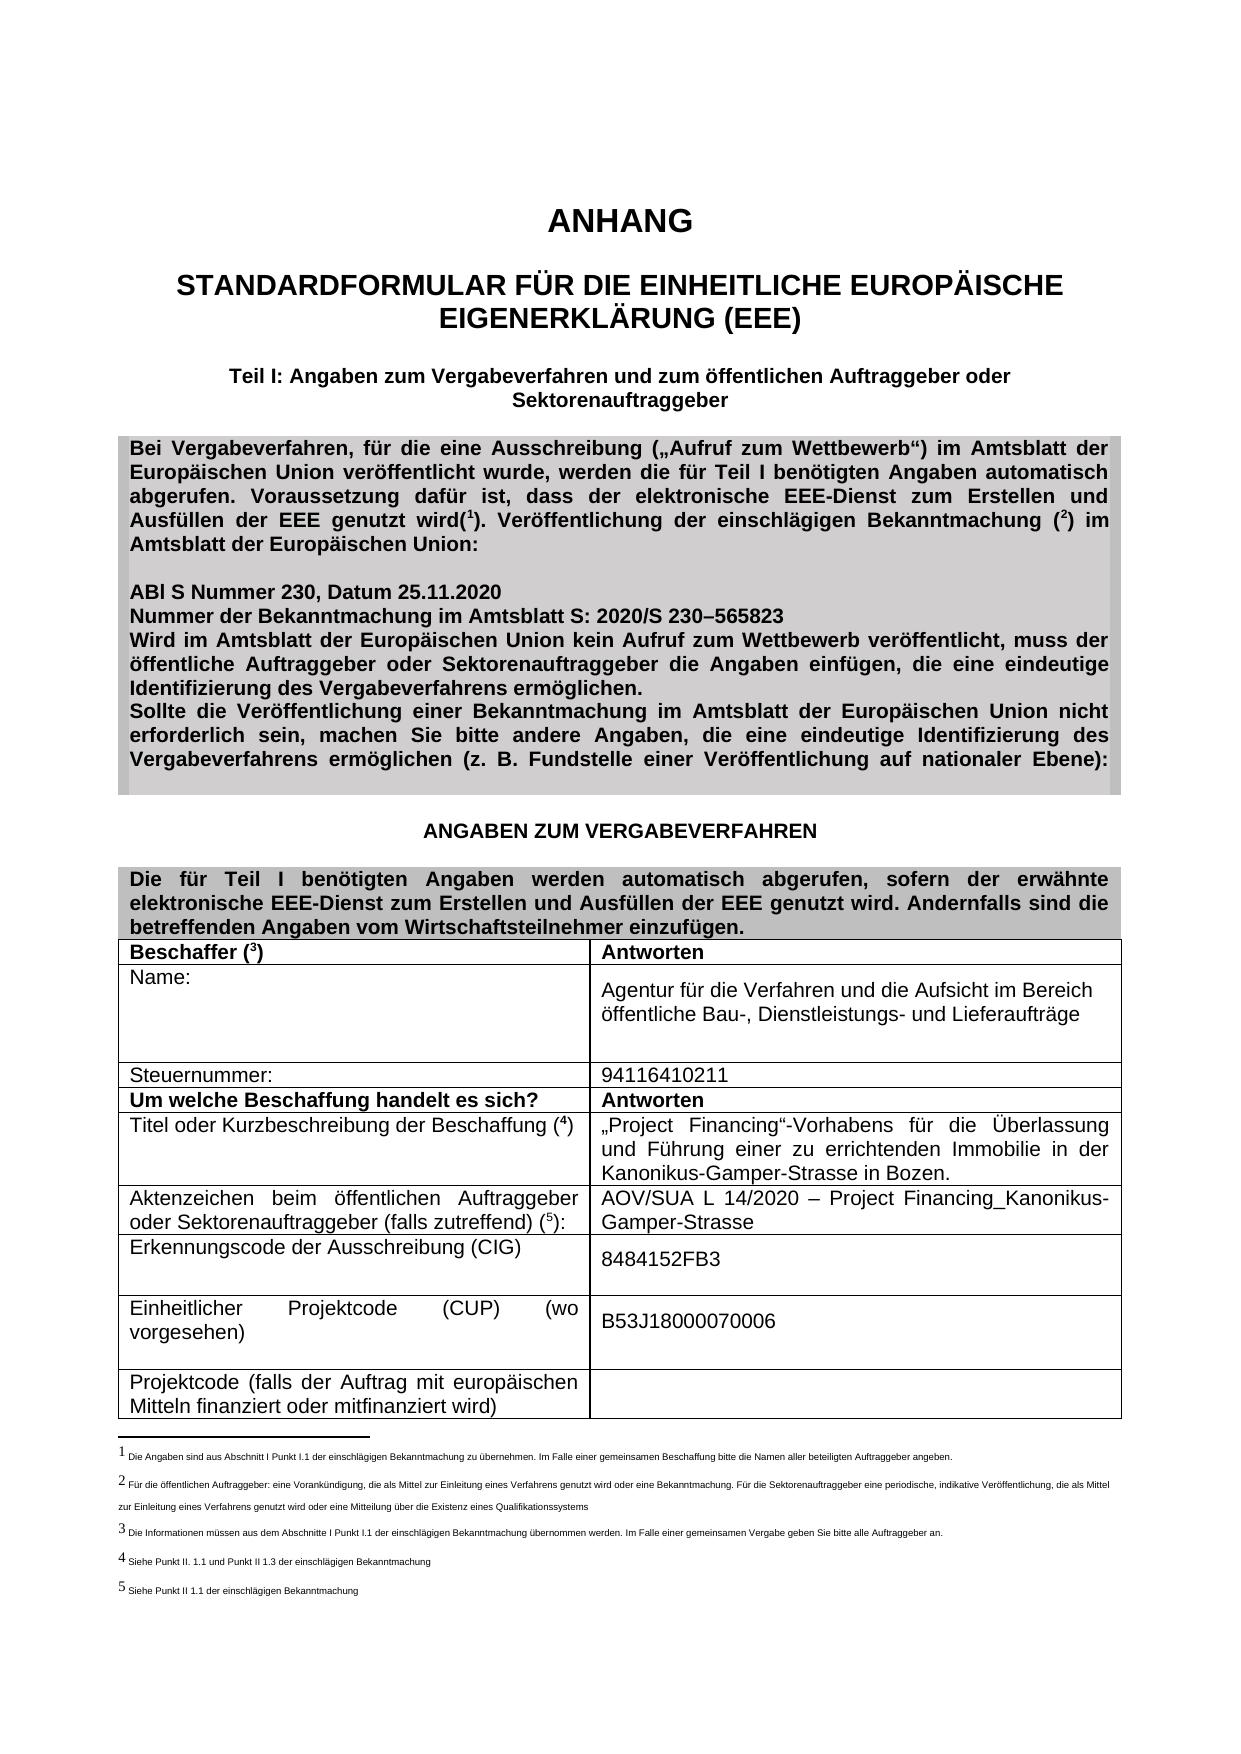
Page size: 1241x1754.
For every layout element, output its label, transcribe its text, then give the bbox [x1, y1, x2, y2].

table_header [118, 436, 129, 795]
table_cell Um welche Beschaffung handelt es sich? [119, 1088, 589, 1112]
table_cell Name: [119, 965, 589, 1062]
table_cell 8484152FB3 [591, 1235, 1121, 1295]
table_cell Titel oder Kurzbeschreibung der Beschaffung () [119, 1113, 589, 1185]
text STANDARDFORMULAR FÜR DIE EINHEITLICHE EUROPÄISCHE EIGENERKLÄRUNG (EEE) [118, 268, 1122, 335]
table_cell Einheitlicher Projektcode (CUP) (wo vorgesehen) [119, 1296, 589, 1369]
table_cell Antworten [591, 1088, 1121, 1112]
table_cell Agentur für die Verfahren und die Aufsicht im Bereich öffentliche Bau-, Dienstleistungs- und Lieferaufträge [591, 965, 1121, 1062]
table_cell Erkennungscode der Ausschreibung (CIG) [119, 1235, 589, 1295]
table_cell Beschaffer () [119, 940, 589, 964]
text Teil I: Angaben zum Vergabeverfahren und zum öffentlichen Auftraggeber oder Sektorenauftraggeber [118, 364, 1122, 412]
text ANGABEN ZUM VERGABEVERFAHREN [118, 819, 1122, 843]
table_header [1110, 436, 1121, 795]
table_header Die für Teil I benötigten Angaben werden automatisch abgerufen, sofern der erwähnte elektronische EEE-Dienst zum Erstellen und Ausfüllen der EEE genutzt wird. Andernfalls sind die betreffenden Angaben vom Wirtschaftsteilnehmer einzufügen. [118, 867, 1121, 939]
table_cell [591, 1370, 1121, 1418]
text ANHANG [118, 201, 1122, 239]
table_cell Projektcode (falls der Auftrag mit europäischen Mitteln finanziert oder mitfinanziert wird) [119, 1370, 589, 1418]
table_cell „Project Financing“-Vorhabens für die Überlassung und Führung einer zu errichtenden Immobilie in der Kanonikus-Gamper-Strasse in Bozen. [591, 1113, 1121, 1185]
table_cell 94116410211 [591, 1063, 1121, 1087]
table_cell Aktenzeichen beim öffentlichen Auftraggeber oder Sektorenauftraggeber (falls zutreffend) (): [119, 1186, 589, 1234]
table_cell Steuernummer: [119, 1063, 589, 1087]
table_cell B53J18000070006 [591, 1296, 1121, 1369]
table_cell Antworten [591, 940, 1121, 964]
table_cell AOV/SUA L 14/2020 – Project Financing_Kanonikus-Gamper-Strasse [591, 1186, 1121, 1234]
